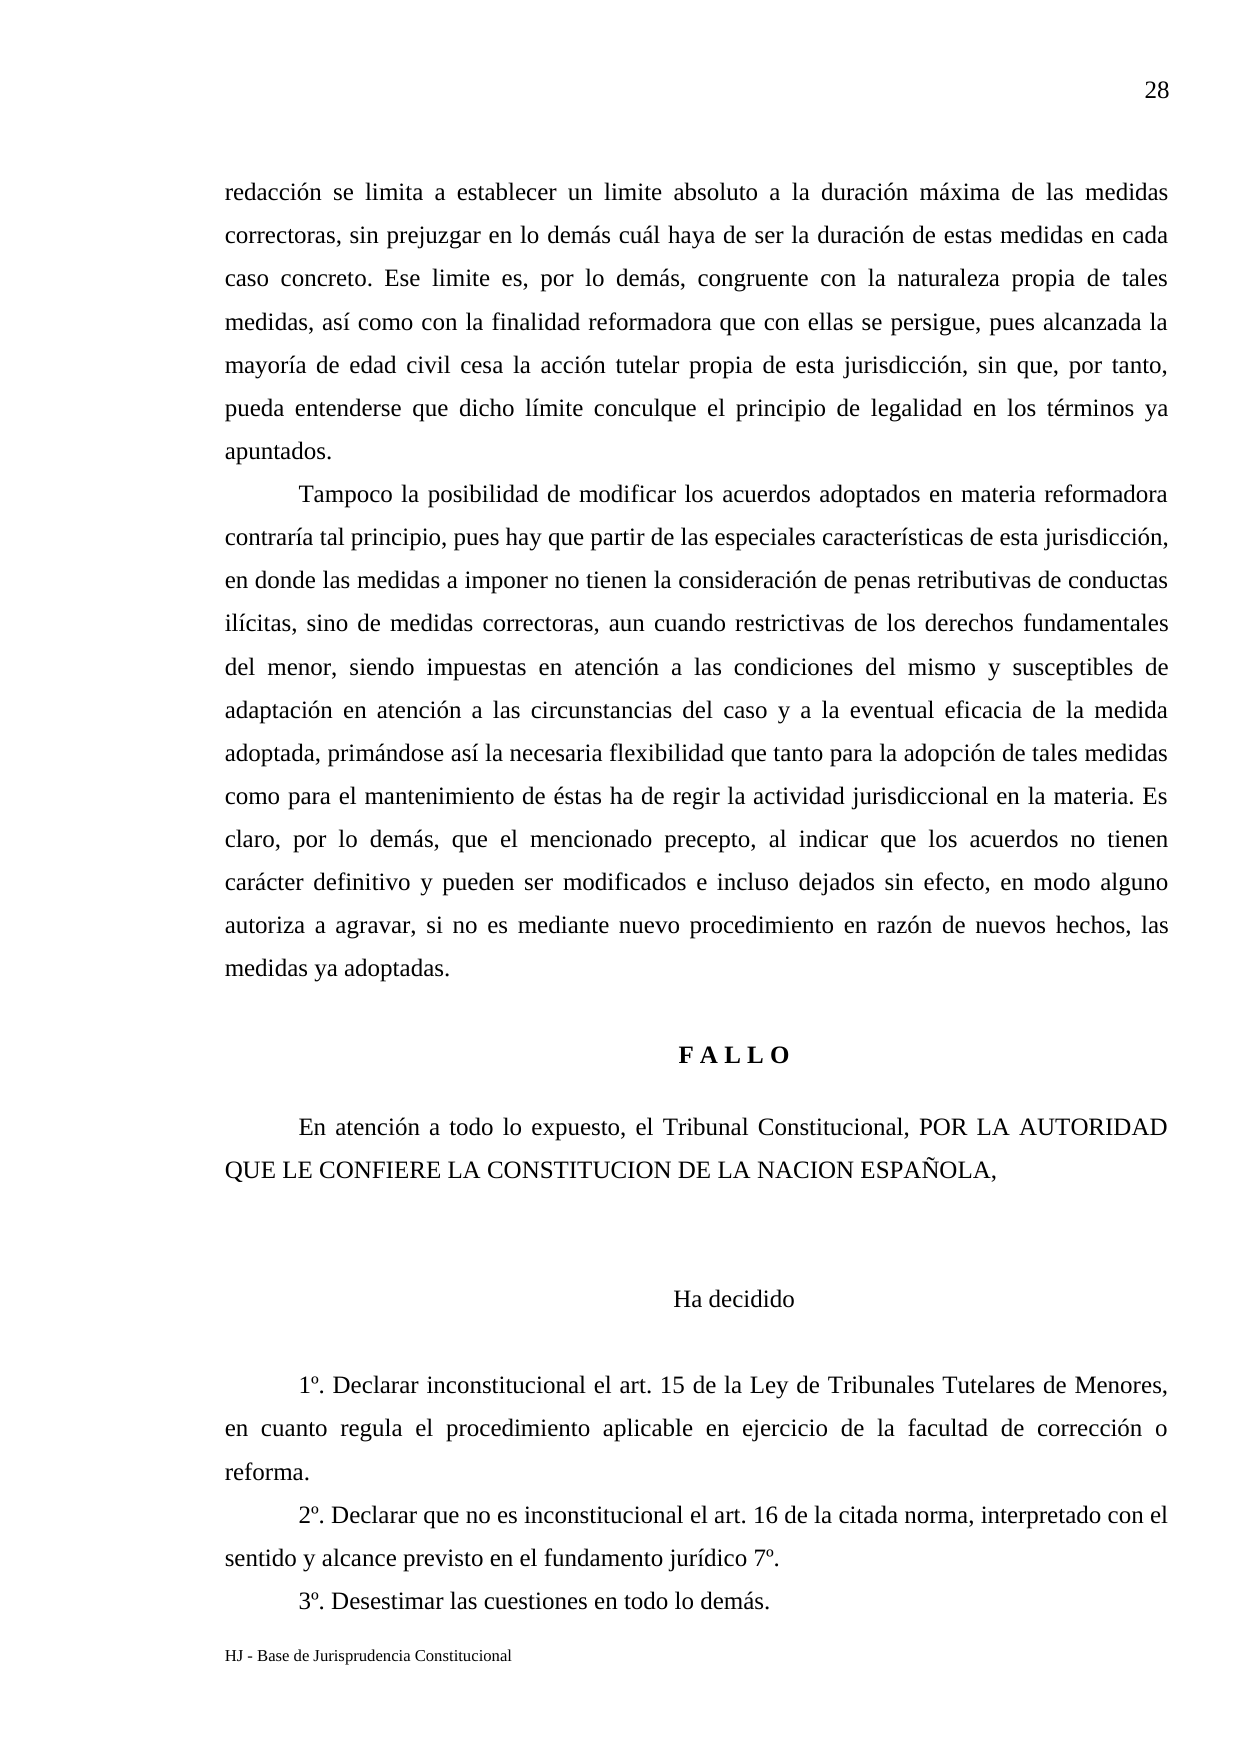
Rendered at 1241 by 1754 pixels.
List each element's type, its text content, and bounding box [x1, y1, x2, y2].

text 2º. Declarar que no es inconstitucional el art. 16 de la citada norma, interpretado con el sentido y alcance previsto en el fundamento jurídico 7º. [224, 1500, 1169, 1572]
text Ha decidido [224, 1284, 1169, 1313]
subtitle F A L L O [224, 1040, 1169, 1068]
text 3º. Desestimar las cuestiones en todo lo demás. [224, 1586, 1169, 1615]
text 1º. Declarar inconstitucional el art. 15 de la Ley de Tribunales Tutelares de Menores, en cuanto regula el procedimiento aplicable en ejercicio de la facultad de corrección o reforma. [224, 1370, 1169, 1485]
text Tampoco la posibilidad de modificar los acuerdos adoptados en materia reformadora contraría tal principio, pues hay que partir de las especiales características de esta jurisdicción, en donde las medidas a imponer no tienen la consideración de penas retributivas de conductas ilícitas, sino de medidas correctoras, aun cuando restrictivas de los derechos fundamentales del menor, siendo impuestas en atención a las condiciones del mismo y susceptibles de adaptación en atención a las circunstancias del caso y a la eventual eficacia de la medida adoptada, primándose así la necesaria flexibilidad que tanto para la adopción de tales medidas como para el mantenimiento de éstas ha de regir la actividad jurisdiccional en la materia. Es claro, por lo demás, que el mencionado precepto, al indicar que los acuerdos no tienen carácter definitivo y pueden ser modificados e incluso dejados sin efecto, en modo alguno autoriza a agravar, si no es mediante nuevo procedimiento en razón de nuevos hechos, las medidas ya adoptadas. [224, 479, 1169, 982]
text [224, 177, 1169, 465]
text En atención a todo lo expuesto, el Tribunal Constitucional, POR LA AUTORIDAD QUE LE CONFIERE LA CONSTITUCION DE LA NACION ESPAÑOLA, [224, 1112, 1169, 1183]
